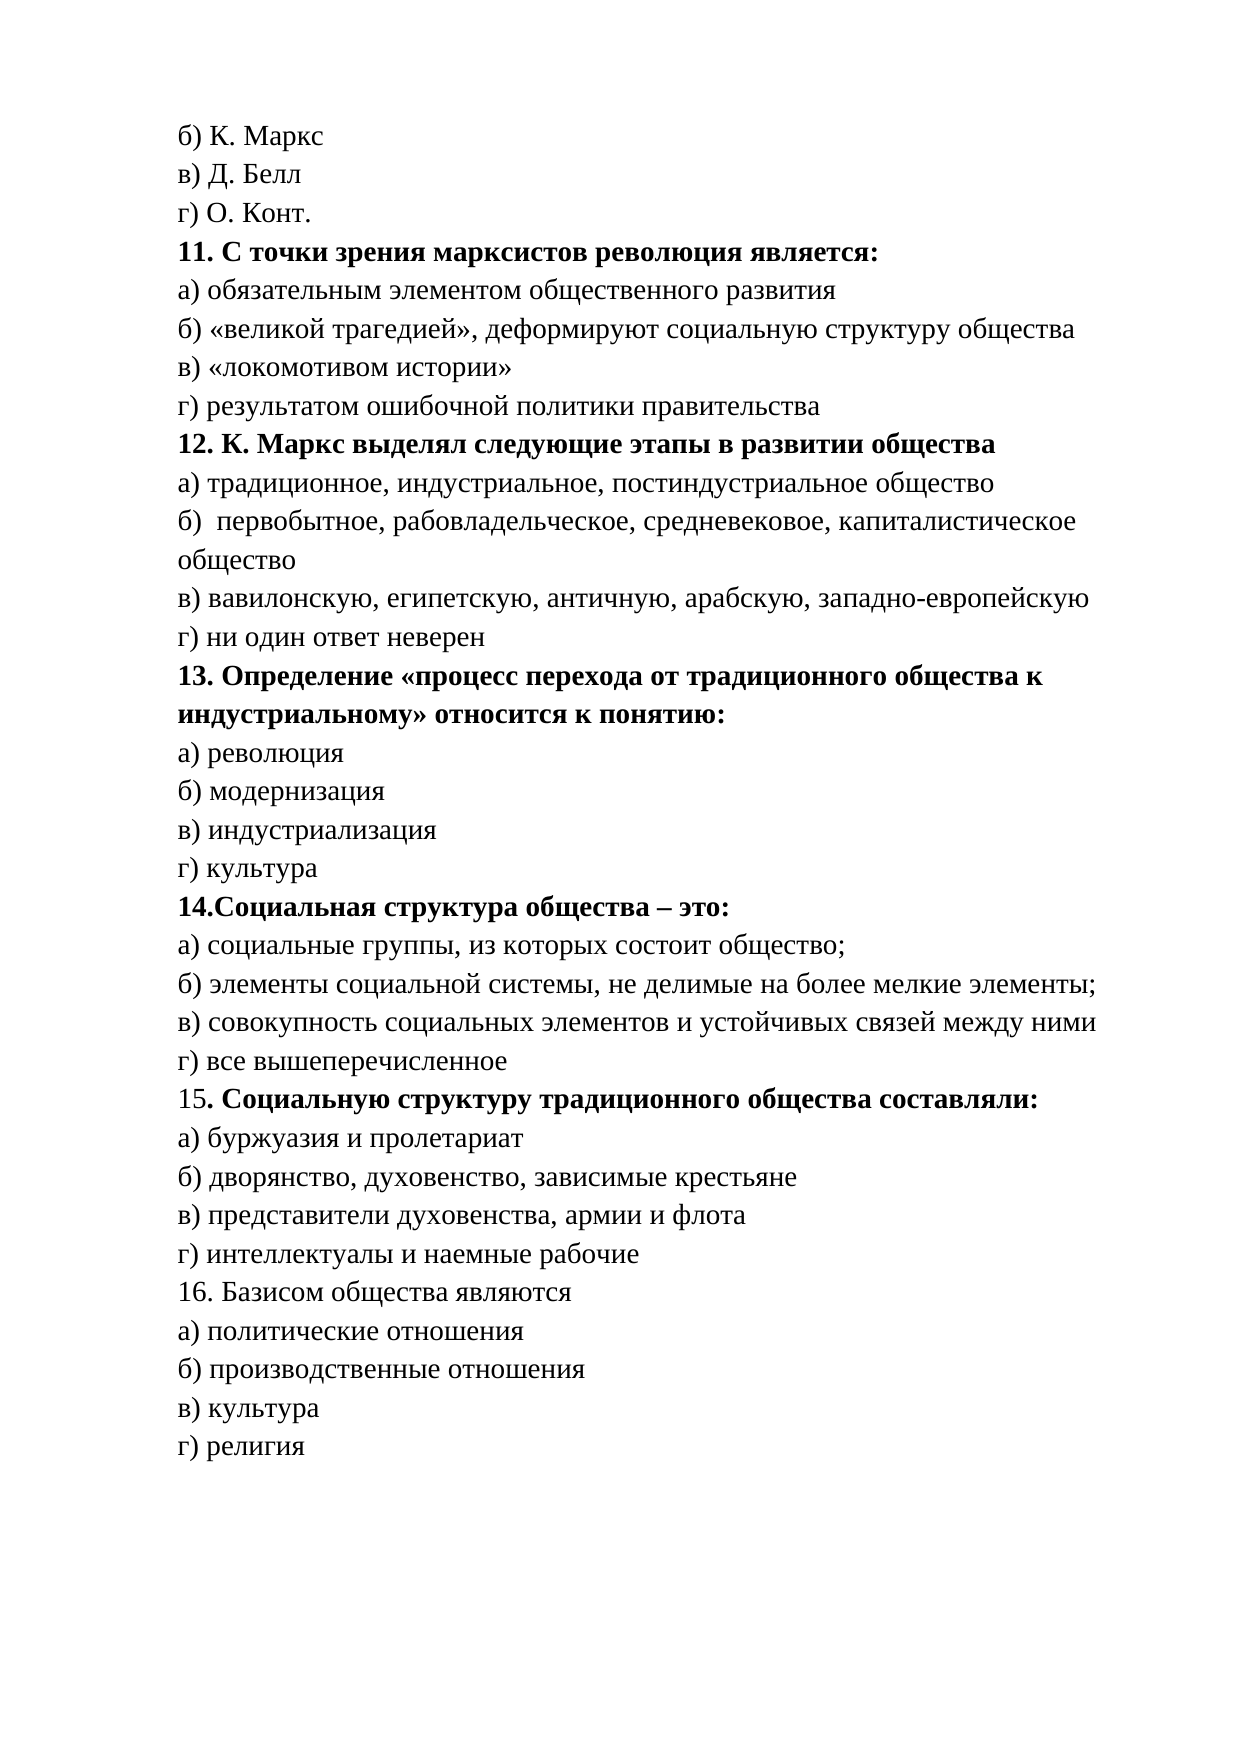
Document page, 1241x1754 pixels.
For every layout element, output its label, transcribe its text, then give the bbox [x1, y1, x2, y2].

text в) вавилонскую, египетскую, античную, арабскую, западно-европейскую [177, 581, 1152, 614]
text г) результатом ошибочной политики правительства [177, 388, 1152, 421]
text в) «локомотивом истории» [177, 349, 1152, 383]
text 13. Определение «процесс перехода от традиционного общества к индустриальному» относится к понятию: [177, 658, 1152, 730]
text а) революция [177, 735, 1152, 768]
text г) культура [177, 850, 1152, 884]
text б) модернизация [177, 773, 1152, 807]
text б) «великой трагедией», деформируют социальную структуру общества [177, 311, 1152, 344]
text а) социальные группы, из которых состоит общество; [177, 927, 1152, 961]
text в) культура [177, 1390, 1152, 1423]
text а) обязательным элементом общественного развития [177, 272, 1152, 306]
text а) политические отношения [177, 1313, 1152, 1346]
text 12. К. Маркс выделял следующие этапы в развитии общества [177, 426, 1152, 460]
text в) Д. Белл [177, 157, 1152, 190]
text а) традиционное, индустриальное, постиндустриальное общество [177, 465, 1152, 498]
text в) совокупность социальных элементов и устойчивых связей между ними [177, 1004, 1152, 1038]
text г) интеллектуалы и наемные рабочие [177, 1236, 1152, 1269]
text б) элементы социальной системы, не делимые на более мелкие элементы; [177, 966, 1152, 999]
text г) ни один ответ неверен [177, 619, 1152, 653]
text 15. Социальную структуру традиционного общества составляли: [177, 1082, 1152, 1115]
text б) первобытное, рабовладельческое, средневековое, капиталистическое общество [177, 503, 1152, 576]
text а) буржуазия и пролетариат [177, 1120, 1152, 1154]
text б) производственные отношения [177, 1351, 1152, 1385]
text г) все вышеперечисленное [177, 1043, 1152, 1077]
text б) дворянство, духовенство, зависимые крестьяне [177, 1159, 1152, 1192]
text в) индустриализация [177, 812, 1152, 845]
text б) К. Маркс [177, 118, 1152, 152]
text г) религия [177, 1428, 1152, 1462]
text 14.Социальная структура общества – это: [177, 889, 1152, 922]
text 16. Базисом общества являются [177, 1274, 1152, 1308]
text 11. С точки зрения марксистов революция является: [177, 234, 1152, 267]
text г) О. Конт. [177, 195, 1152, 229]
text в) представители духовенства, армии и флота [177, 1197, 1152, 1231]
